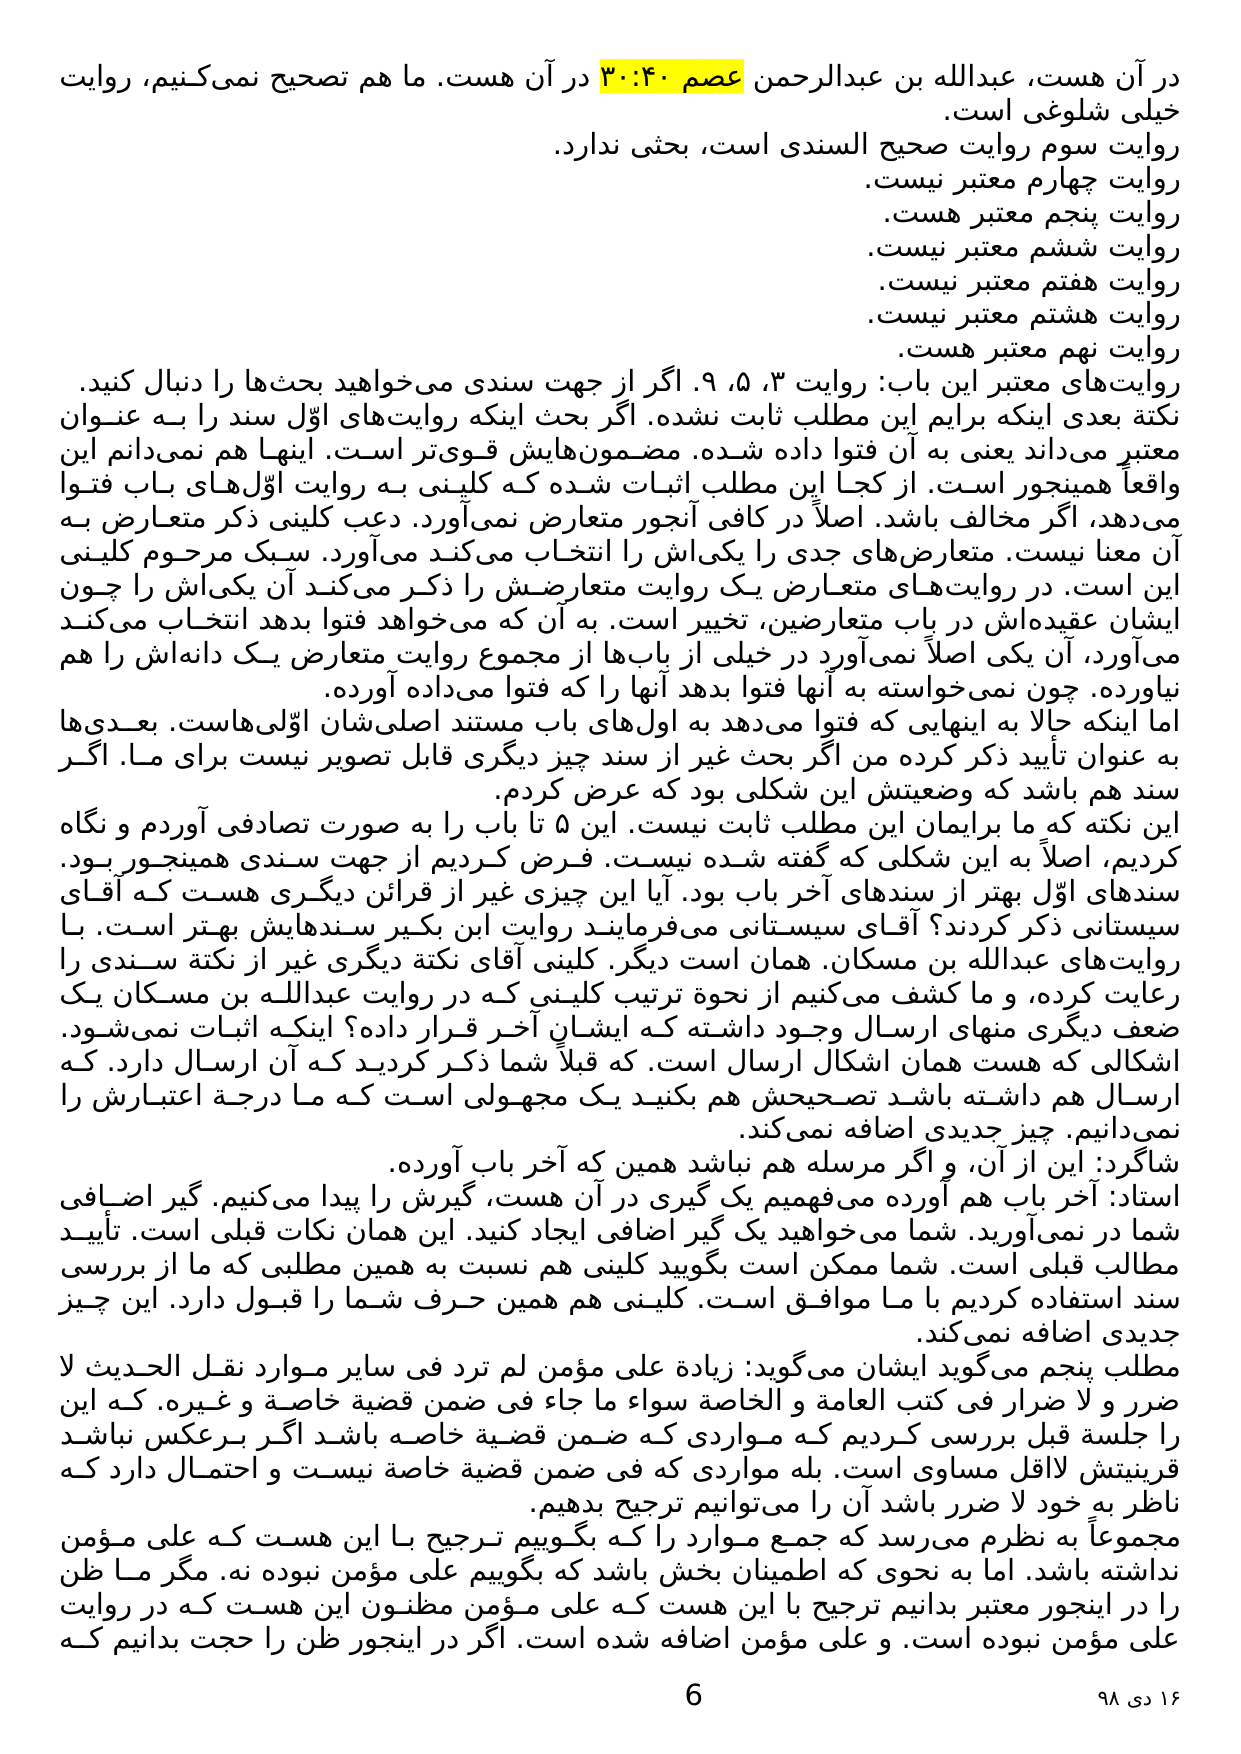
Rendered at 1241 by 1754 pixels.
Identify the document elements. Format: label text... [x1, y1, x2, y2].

text روایت‌های معتبر این باب: روایت ۳، ۵، ۹. اگر از جهت سندی می‌خواهید بحث‌ها را دنبال کنید. [59, 365, 1181, 399]
text روایت پنجم معتبر هست. [59, 195, 1181, 229]
text روایت سوم روایت صحیح السندی است، بحثی ندارد. [59, 127, 1181, 161]
text روایت چهارم معتبر نیست. [59, 161, 1181, 195]
text استاد: آخر باب هم آورده می‌فهمیم یک گیری در آن هست، گیرش را پیدا می‌کنیم. گیر اضافی شما در نمی‌آورید. شما می‌خواهید یک گیر اضافی ایجاد کنید. این همان نکات قبلی است. تأیید مطالب قبلی است. شما ممکن است بگویید کلینی هم نسبت به همین مطلبی که ما از بررسی سند استفاده کردیم با ما موافق است. کلینی هم همین حرف شما را قبول دارد. این چیز جدیدی اضافه نمی‌کند. [59, 1180, 1181, 1349]
text نکتة بعدی اینکه برایم این مطلب ثابت نشده. اگر بحث اینکه روایت‌های اوّل سند را به عنوان معتبر می‌داند یعنی به آن فتوا داده شده. مضمون‌هایش قوی‌تر است. اینها هم نمی‌دانم این واقعاً همینجور است. از کجا این مطلب اثبات شده که کلینی به روایت اوّل‌های باب فتوا می‌دهد، اگر مخالف باشد. اصلاً در کافی آنجور متعارض نمی‌آورد. دعب کلینی ذکر متعارض به آن معنا نیست. متعارض‌های جدی را یکی‌اش را انتخاب می‌کند می‌آورد. سبک مرحوم کلینی این است. در روایت‌های متعارض یک روایت متعارضش را ذکر می‌کند آن یکی‌اش را چون ایشان عقیده‌اش در باب متعارضین، تخییر است. به آن که می‌خواهد فتوا بدهد انتخاب می‌کند می‌آورد، آن یکی اصلاً نمی‌آورد در خیلی از باب‌ها از مجموع روایت متعارض یک دانه‌اش را هم نیاورده. چون نمی‌خواسته به آنها فتوا بدهد آنها را که فتوا می‌داده آورده. [59, 399, 1181, 704]
text روایت هشتم معتبر نیست. [59, 297, 1181, 331]
text مطلب پنجم می‌گوید ایشان می‌گوید: زیادة علی مؤمن لم ترد فی سایر موارد نقل الحدیث لا ضرر و لا ضرار فی کتب العامة و الخاصة سواء ما جاء فی ضمن قضیة خاصة و غیره. که این را جلسة قبل بررسی کردیم که مواردی که ضمن قضیة خاصه باشد اگر برعکس نباشد قرینیتش لااقل مساوی است. بله مواردی که فی ضمن قضیة خاصة نیست و احتمال دارد که ناظر به خود لا ضرر باشد آن را می‌توانیم ترجیح بدهیم. [59, 1349, 1181, 1519]
text روایت هفتم معتبر نیست. [59, 263, 1181, 297]
text روایت نهم معتبر هست. [59, 331, 1181, 365]
text شاگرد: این از آن، و اگر مرسله هم نباشد همین که آخر باب آورده. [59, 1146, 1181, 1180]
text این نکته که ما برایمان این مطلب ثابت نیست. این ۵ تا باب را به صورت تصادفی آوردم و نگاه کردیم،‌ اصلاً به این شکلی که گفته شده نیست. فرض کردیم از جهت سندی همینجور بود. سندهای اوّل بهتر از سندهای آخر باب بود. آیا این چیزی غیر از قرائن دیگری هست که آقای سیستانی ذکر کردند؟ آقای سیستانی می‌فرمایند روایت ابن بکیر سندهایش بهتر است. با روایت‌های عبدالله بن مسکان. همان است دیگر. کلینی آقای نکتة دیگری غیر از نکتة سندی را رعایت کرده، و ما کشف می‌کنیم از نحوة ترتیب کلینی که در روایت عبدالله بن مسکان یک ضعف دیگری منهای ارسال وجود داشته که ایشان آخر قرار داده؟ اینکه اثبات نمی‌شود. اشکالی که هست همان اشکال ارسال است. که قبلاً شما ذکر کردید که آن ارسال دارد. که ارسال هم داشته باشد تصحیحش هم بکنید یک مجهولی است که ما درجة اعتبارش را نمی‌دانیم. چیز جدیدی اضافه نمی‌کند. [59, 806, 1181, 1146]
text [59, 1519, 1181, 1655]
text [59, 59, 1181, 127]
text اما اینکه حالا به اینهایی که فتوا می‌دهد به اول‌های باب مستند اصلی‌شان اوّلی‌هاست. بعدی‌ها به عنوان تأیید ذکر کرده من اگر بحث غیر از سند چیز دیگری قابل تصویر نیست برای ما. اگر سند هم باشد که وضعیتش این شکلی بود که عرض کردم. [59, 704, 1181, 806]
text روایت ششم معتبر نیست. [59, 229, 1181, 263]
